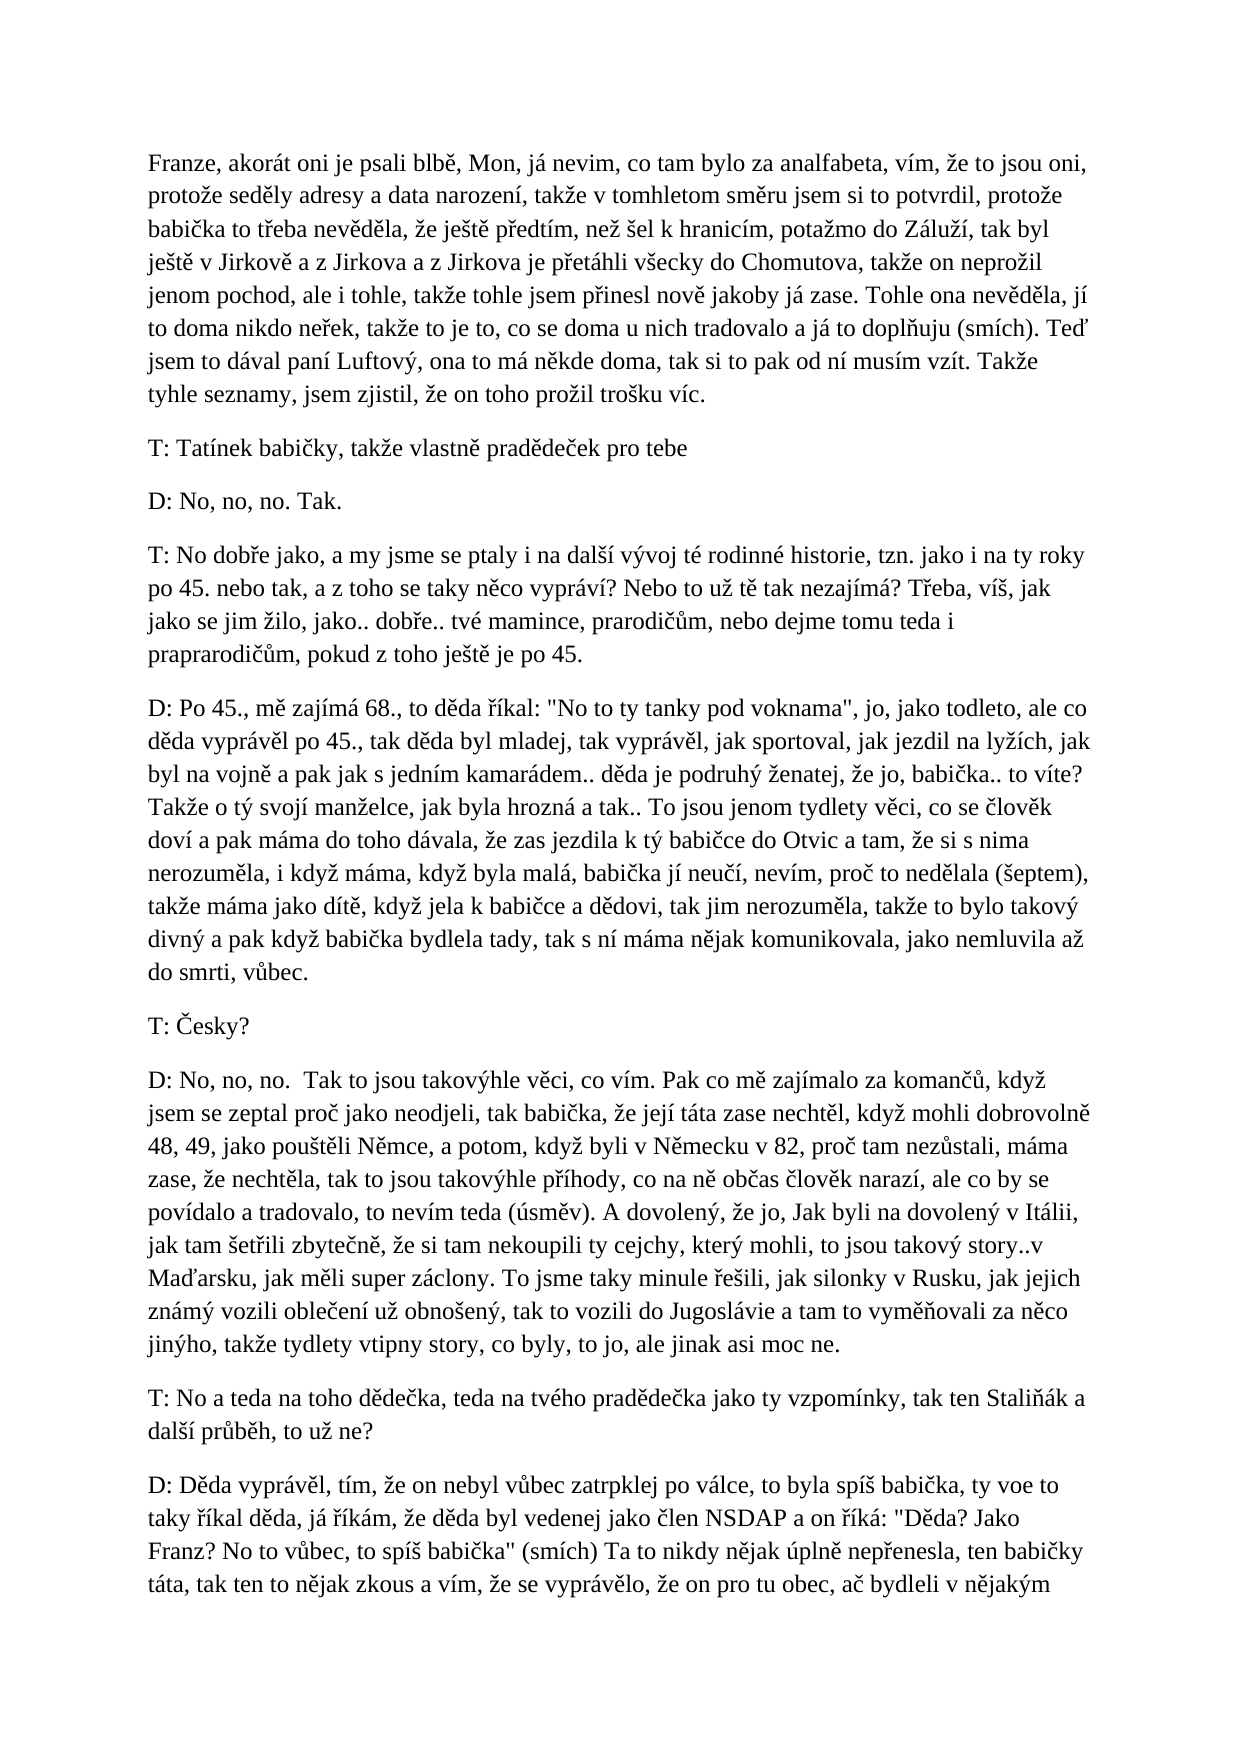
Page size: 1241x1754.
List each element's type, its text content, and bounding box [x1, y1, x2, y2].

text T: Tatínek babičky, takže vlastně pradědeček pro tebe [148, 433, 1093, 461]
text D: Po 45., mě zajímá 68., to děda říkal: "No to ty tanky pod voknama", jo, jako todleto, ale co děda vyprávěl po 45., tak děda byl mladej, tak vyprávěl, jak sportoval, jak jezdil na lyžích, jak byl na vojně a pak jak s jedním kamarádem.. děda je podruhý ženatej, že jo, babička.. to víte? Takže o tý svojí manželce, jak byla hrozná a tak.. To jsou jenom tydlety věci, co se člověk doví a pak máma do toho dávala, že zas jezdila k tý babičce do Otvic a tam, že si s nima nerozuměla, i když máma, když byla malá, babička jí neučí, nevím, proč to nedělala (šeptem), takže máma jako dítě, když jela k babičce a dědovi, tak jim nerozuměla, takže to bylo takový divný a pak když babička bydlela tady, tak s ní máma nějak komunikovala, jako nemluvila až do smrti, vůbec. [148, 693, 1093, 986]
text D: No, no, no. Tak to jsou takovýhle věci, co vím. Pak co mě zajímalo za komančů, když jsem se zeptal proč jako neodjeli, tak babička, že její táta zase nechtěl, když mohli dobrovolně 48, 49, jako pouštěli Němce, a potom, když byli v Německu v 82, proč tam nezůstali, máma zase, že nechtěla, tak to jsou takovýhle příhody, co na ně občas člověk narazí, ale co by se povídalo a tradovalo, to nevím teda (úsměv). A dovolený, že jo, Jak byli na dovolený v Itálii, jak tam šetřili zbytečně, že si tam nekoupili ty cejchy, který mohli, to jsou takový story..v Maďarsku, jak měli super záclony. To jsme taky minule řešili, jak silonky v Rusku, jak jejich známý vozili oblečení už obnošený, tak to vozili do Jugoslávie a tam to vyměňovali za něco jinýho, takže tydlety vtipny story, co byly, to jo, ale jinak asi moc ne. [148, 1065, 1093, 1358]
text T: No a teda na toho dědečka, teda na tvého pradědečka jako ty vzpomínky, tak ten Staliňák a další průběh, to už ne? [148, 1383, 1093, 1445]
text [148, 1470, 1093, 1598]
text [148, 148, 1093, 407]
text D: No, no, no. Tak. [148, 486, 1093, 515]
text T: Česky? [148, 1011, 1093, 1040]
text T: No dobře jako, a my jsme se ptaly i na další vývoj té rodinné historie, tzn. jako i na ty roky po 45. nebo tak, a z toho se taky něco vypráví? Nebo to už tě tak nezajímá? Třeba, víš, jak jako se jim žilo, jako.. dobře.. tvé mamince, prarodičům, nebo dejme tomu teda i praprarodičům, pokud z toho ještě je po 45. [148, 540, 1093, 668]
